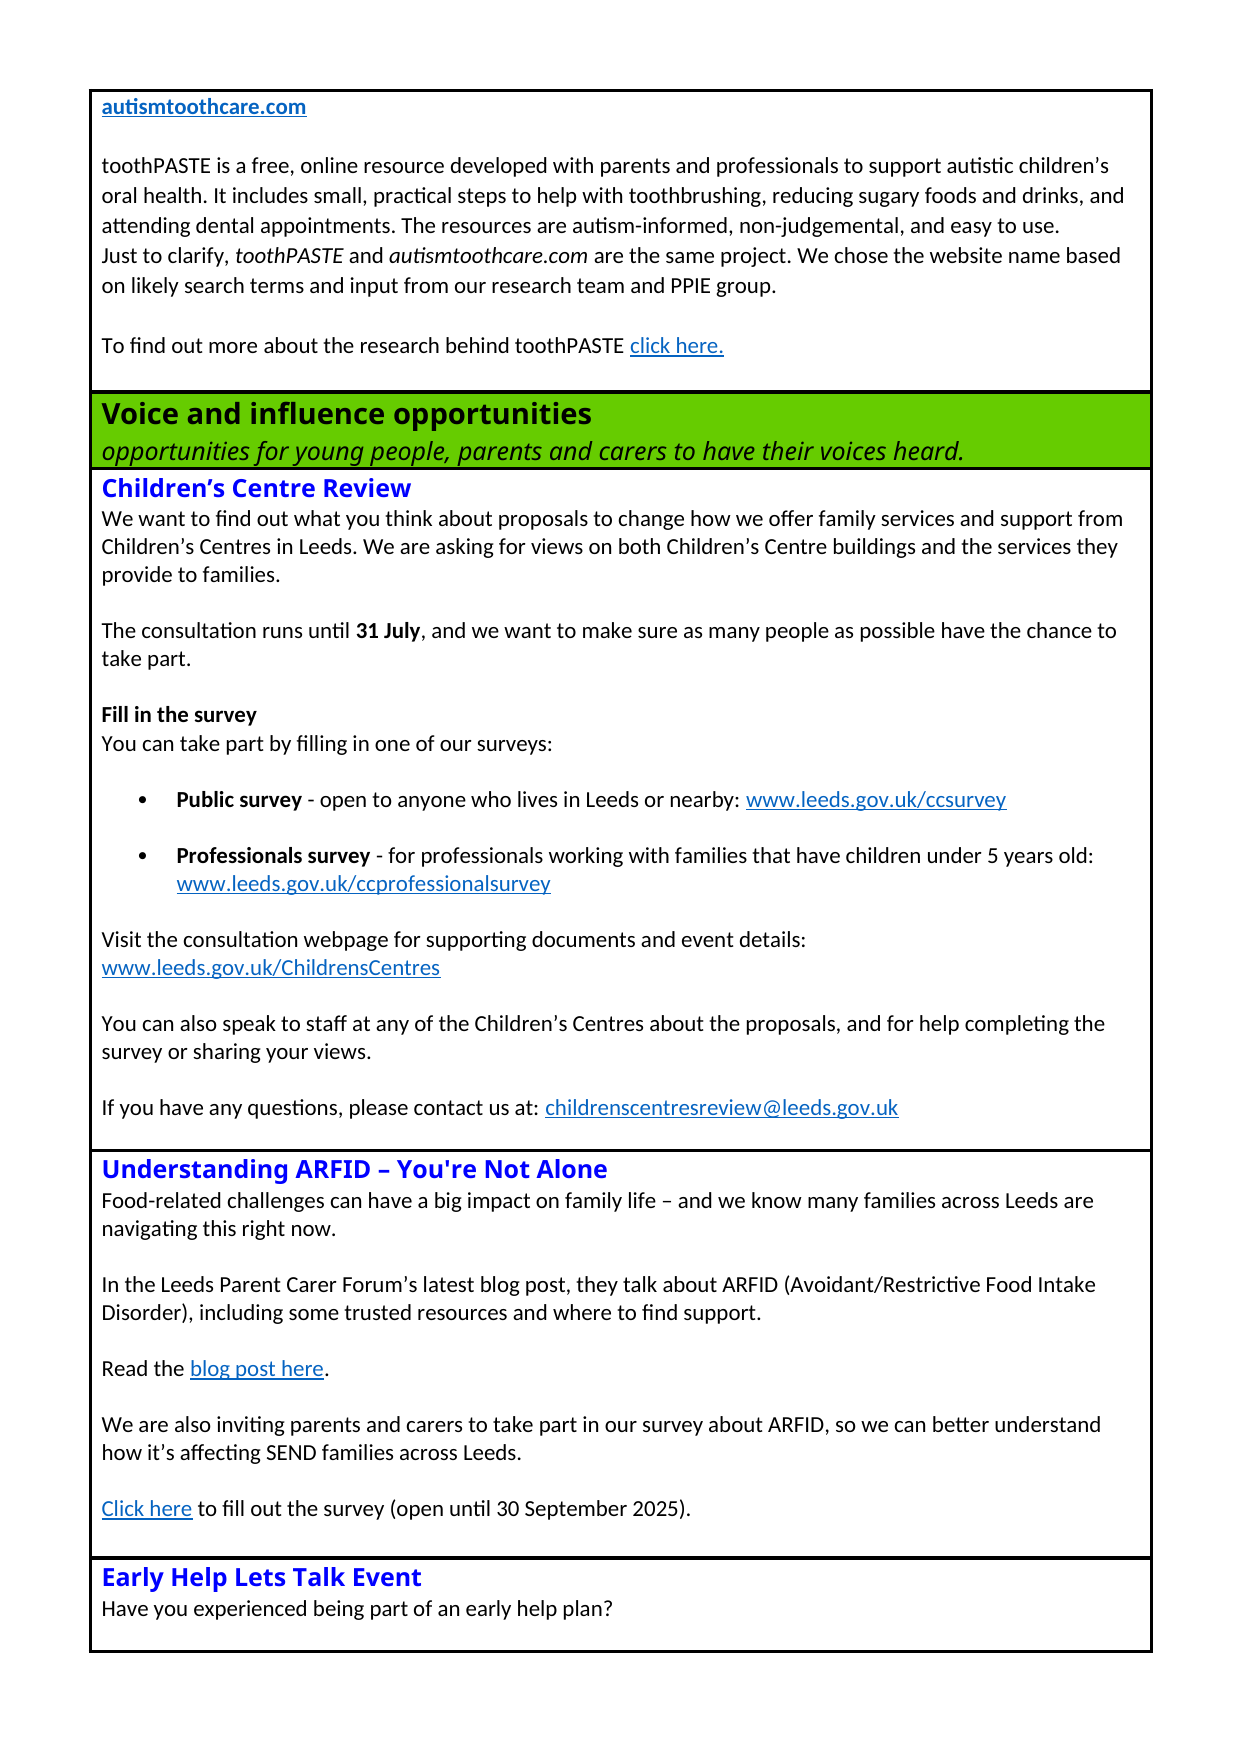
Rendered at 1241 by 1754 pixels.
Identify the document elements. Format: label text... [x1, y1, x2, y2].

table_cell Children’s Centre Review We want to find out what you think about proposals to change how we offer family services and support from Children’s Centres in Leeds. We are asking for views on both Children’s Centre buildings and the services they provide to families. The consultation runs until 31 July, and we want to make sure as many people as possible have the chance to take part. Fill in the survey You can take part by filling in one of our surveys: Public survey - open to anyone who lives in Leeds or nearby: www.leeds.gov.uk/ccsurvey Professionals survey - for professionals working with families that have children under 5 years old: www.leeds.gov.uk/ccprofessionalsurvey Visit the consultation webpage for supporting documents and event details: www.leeds.gov.uk/ChildrensCentres You can also speak to staff at any of the Children’s Centres about the proposals, and for help completing the survey or sharing your views. If you have any questions, please contact us at: childrenscentresreview@leeds.gov.uk [92, 470, 1150, 1149]
table_cell Understanding ARFID – You're Not Alone Food-related challenges can have a big impact on family life – and we know many families across Leeds are navigating this right now. In the Leeds Parent Carer Forum’s latest blog post, they talk about ARFID (Avoidant/Restrictive Food Intake Disorder), including some trusted resources and where to find support. Read the blog post here. We are also inviting parents and carers to take part in our survey about ARFID, so we can better understand how it’s affecting SEND families across Leeds. Click here to fill out the survey (open until 30 September 2025). [92, 1152, 1150, 1556]
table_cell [92, 1560, 1150, 1650]
table_cell Voice and influence opportunities opportunities for young people, parents and carers to have their voices heard. [92, 394, 1150, 467]
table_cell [92, 92, 1150, 390]
